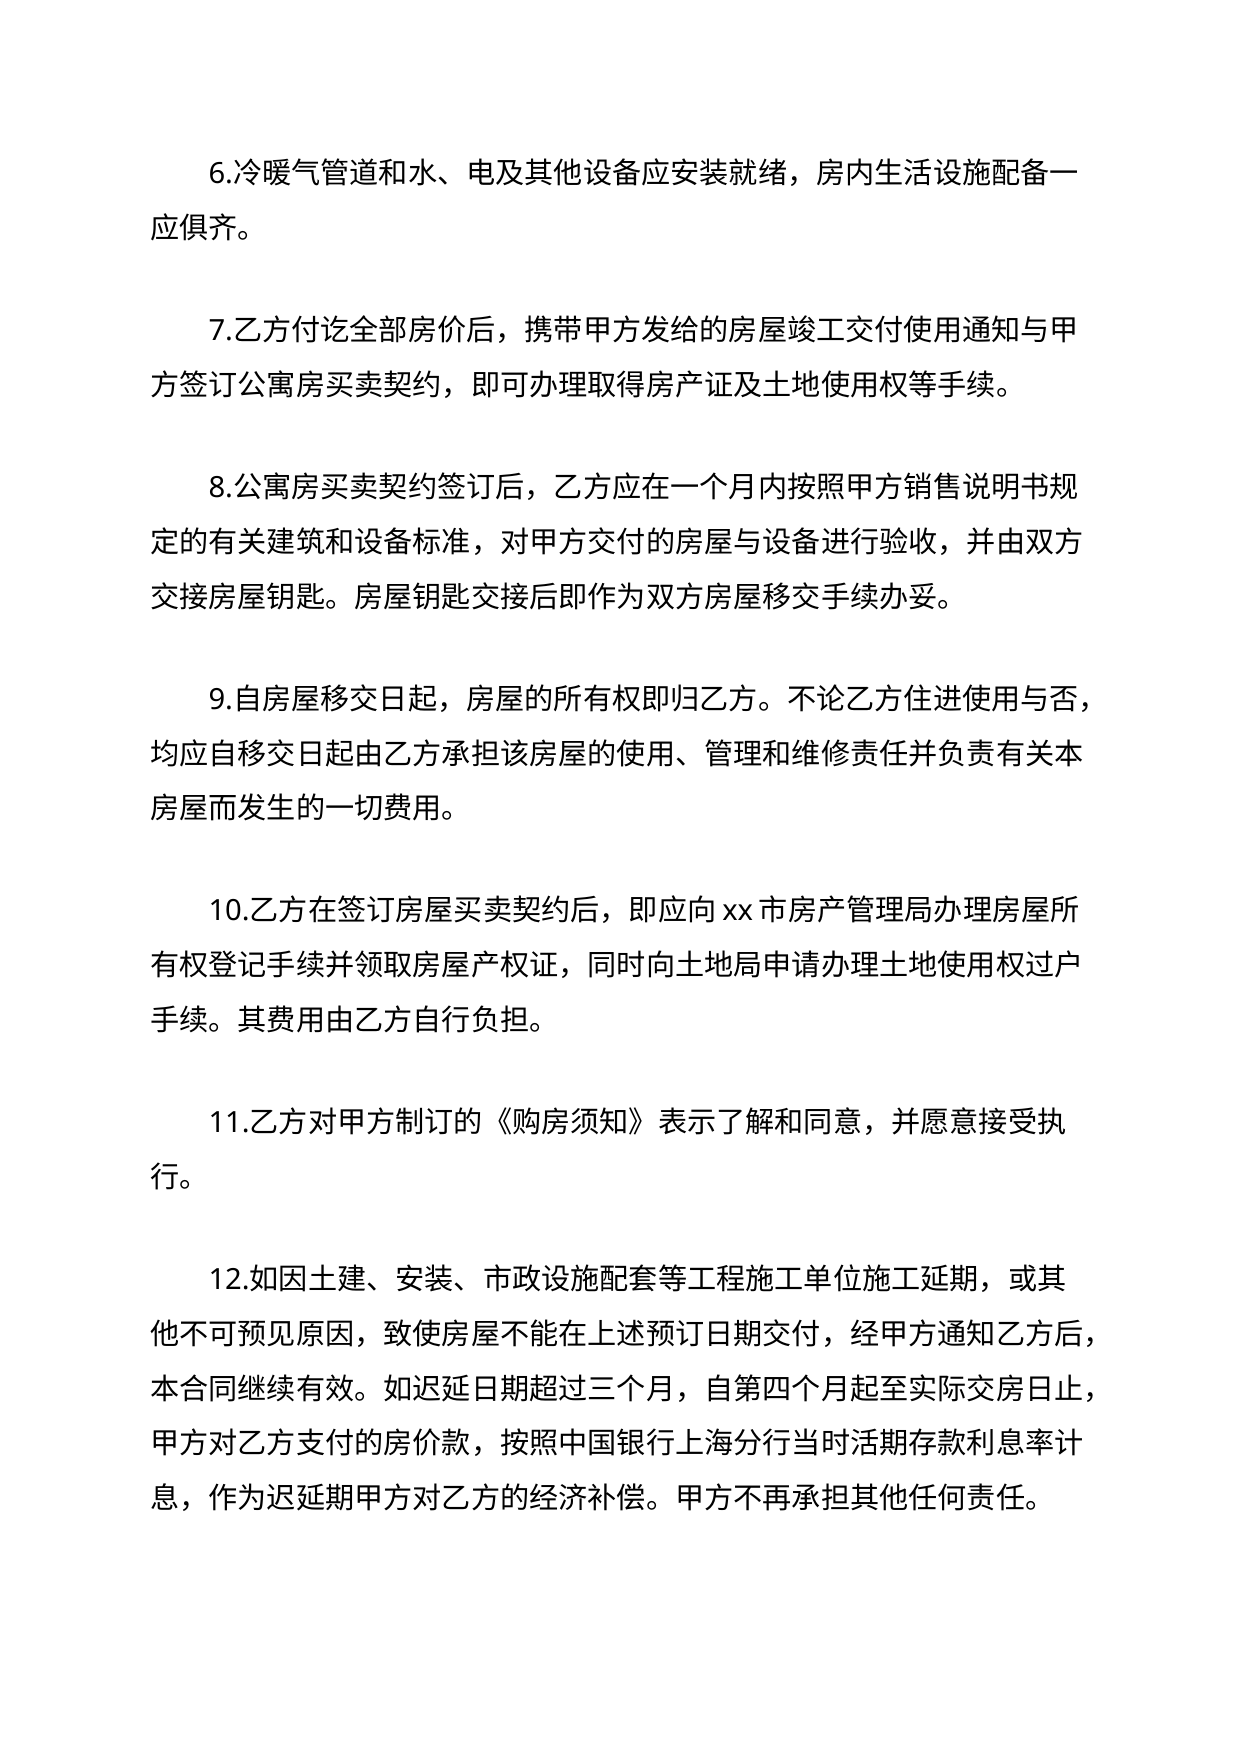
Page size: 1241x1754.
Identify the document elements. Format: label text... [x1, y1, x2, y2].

text 8.公寓房买卖契约签订后，乙方应在一个月内按照甲方销售说明书规定的有关建筑和设备标准，对甲方交付的房屋与设备进行验收，并由双方交接房屋钥匙。房屋钥匙交接后即作为双方房屋移交手续办妥。 [150, 463, 1090, 616]
text 9.自房屋移交日起，房屋的所有权即归乙方。不论乙方住进使用与否，均应自移交日起由乙方承担该房屋的使用、管理和维修责任并负责有关本房屋而发生的一切费用。 [150, 675, 1090, 827]
text 7.乙方付讫全部房价后，携带甲方发给的房屋竣工交付使用通知与甲方签订公寓房买卖契约，即可办理取得房产证及土地使用权等手续。 [150, 307, 1090, 404]
text 11.乙方对甲方制订的《购房须知》表示了解和同意，并愿意接受执行。 [150, 1098, 1090, 1196]
text 10.乙方在签订房屋买卖契约后，即应向xx市房产管理局办理房屋所有权登记手续并领取房屋产权证，同时向土地局申请办理土地使用权过户手续。其费用由乙方自行负担。 [150, 887, 1090, 1039]
text 6.冷暖气管道和水、电及其他设备应安装就绪，房内生活设施配备一应俱齐。 [150, 150, 1090, 247]
text 12.如因土建、安装、市政设施配套等工程施工单位施工延期，或其他不可预见原因，致使房屋不能在上述预订日期交付，经甲方通知乙方后，本合同继续有效。如迟延日期超过三个月，自第四个月起至实际交房日止，甲方对乙方支付的房价款，按照中国银行上海分行当时活期存款利息率计息，作为迟延期甲方对乙方的经济补偿。甲方不再承担其他任何责任。 [150, 1255, 1090, 1517]
